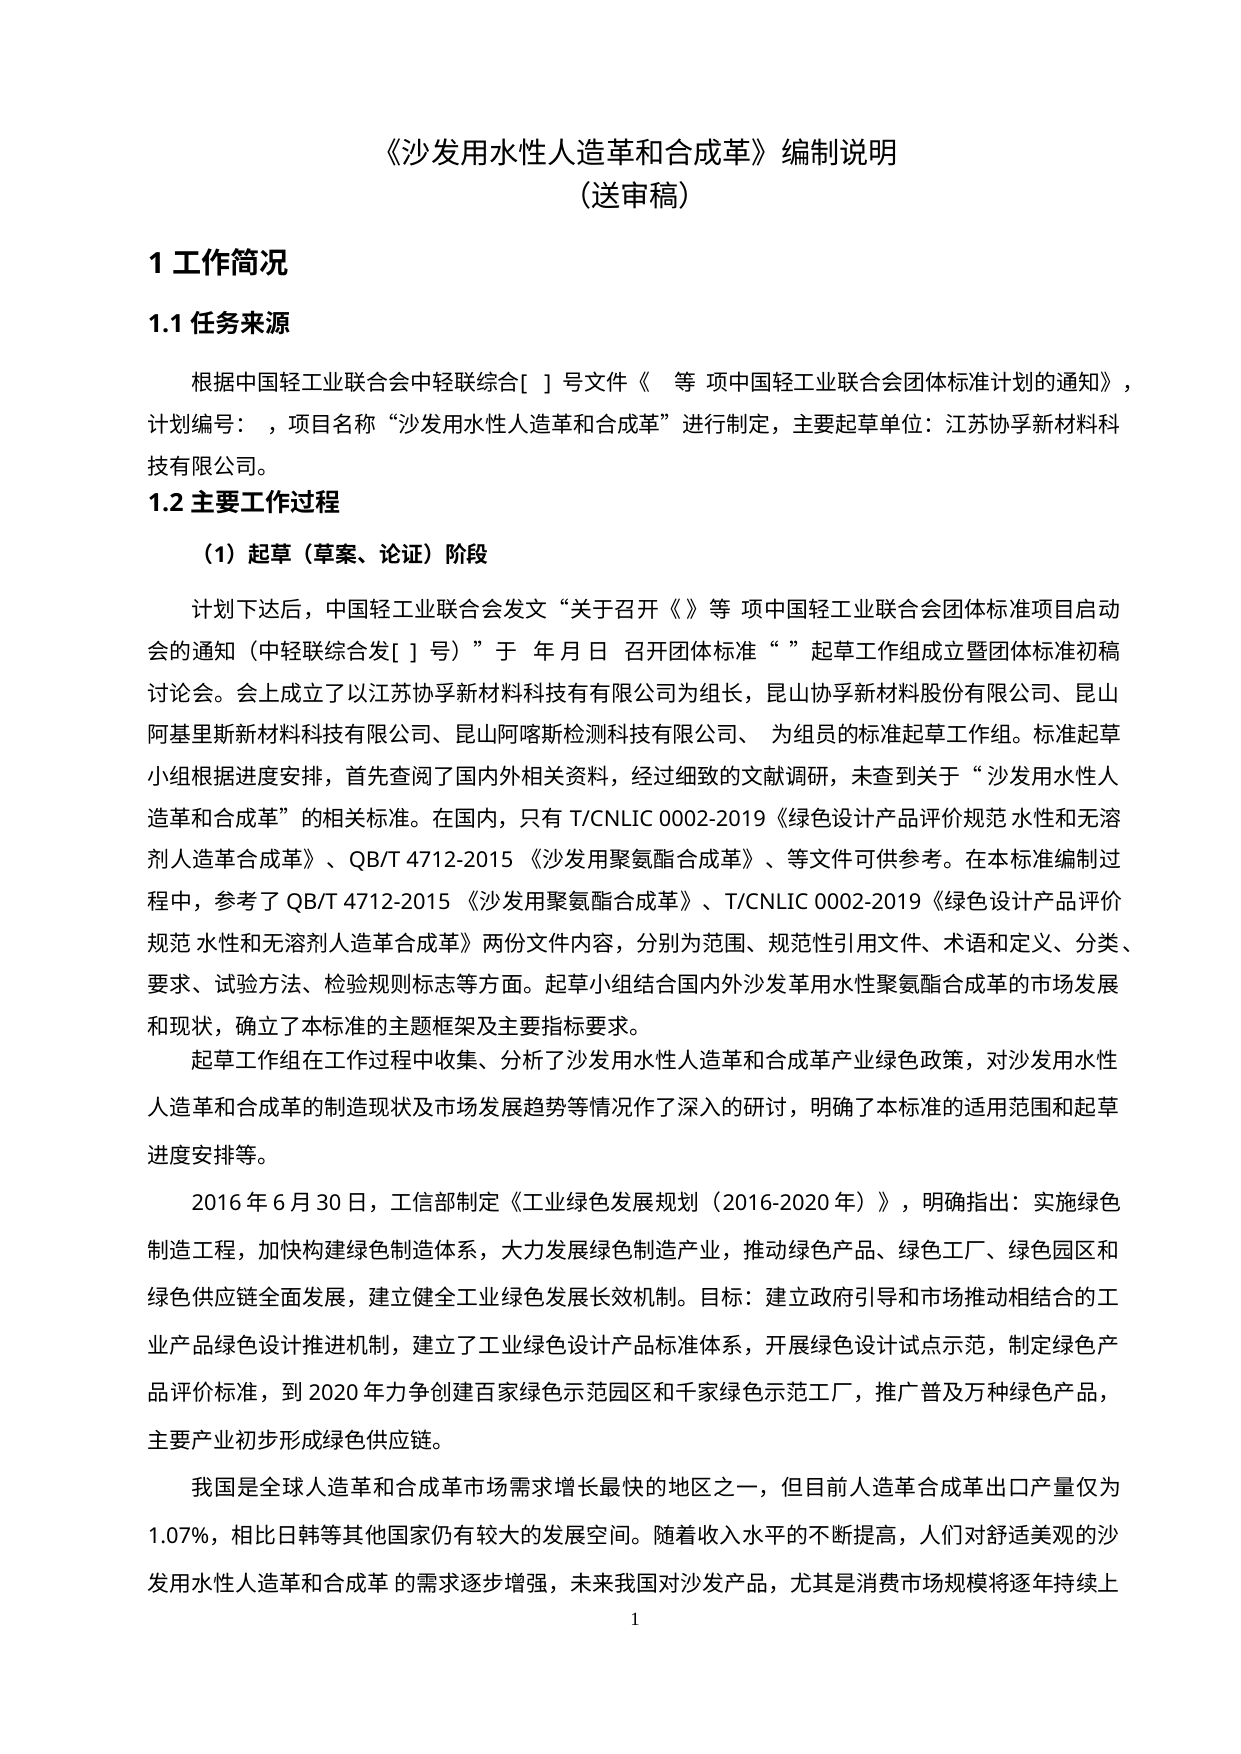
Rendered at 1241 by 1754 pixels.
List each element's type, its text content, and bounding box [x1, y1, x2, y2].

text 《沙发用水性人造革和合成革》编制说明 [148, 130, 1122, 172]
text 2016年6月30日，工信部制定《工业绿色发展规划（2016-2020年）》，明确指出：实施绿色制造工程，加快构建绿色制造体系，大力发展绿色制造产业，推动绿色产品、绿色工厂、绿色园区和绿色供应链全面发展，建立健全工业绿色发展长效机制。目标：建立政府引导和市场推动相结合的工业产品绿色设计推进机制，建立了工业绿色设计产品标准体系，开展绿色设计试点示范，制定绿色产品评价标准，到2020年力争创建百家绿色示范园区和千家绿色示范工厂，推广普及万种绿色产品，主要产业初步形成绿色供应链。 [148, 1185, 1122, 1454]
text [148, 1470, 1122, 1597]
text 计划下达后，中国轻工业联合会发文“关于召开《 》等 项中国轻工业联合会团体标准项目启动会的通知（中轻联综合发[ ] 号）”于 年 月 日 召开团体标准“ ”起草工作组成立暨团体标准初稿讨论会。会上成立了以江苏协孚新材料科技有有限公司为组长，昆山协孚新材料股份有限公司、昆山阿基里斯新材料科技有限公司、昆山阿喀斯检测科技有限公司、 为组员的标准起草工作组。标准起草小组根据进度安排，首先查阅了国内外相关资料，经过细致的文献调研，未查到关于“ 沙发用水性人造革和合成革”的相关标准。在国内，只有 T/CNLIC 0002-2019《绿色设计产品评价规范 水性和无溶剂人造革合成革》、QB/T 4712-2015 《沙发用聚氨酯合成革》、等文件可供参考。在本标准编制过程中，参考了QB/T 4712-2015 《沙发用聚氨酯合成革》、T/CNLIC 0002-2019《绿色设计产品评价规范 水性和无溶剂人造革合成革》两份文件内容，分别为范围、规范性引用文件、术语和定义、分类、要求、试验方法、检验规则标志等方面。起草小组结合国内外沙发革用水性聚氨酯合成革的市场发展和现状，确立了本标准的主题框架及主要指标要求。 [148, 584, 1122, 1043]
text 1.1 任务来源 [148, 303, 1122, 339]
text （送审稿） [148, 172, 1122, 214]
text 1 工作简况 [148, 239, 1122, 282]
text 根据中国轻工业联合会中轻联综合[ ] 号文件《 等 项中国轻工业联合会团体标准计划的通知》，计划编号： ，项目名称“沙发用水性人造革和合成革”进行制定，主要起草单位：江苏协孚新材料科技有限公司。 [148, 357, 1122, 482]
text 1.2 主要工作过程 [148, 482, 1122, 519]
text （1）起草（草案、论证）阶段 [148, 537, 1122, 568]
text 起草工作组在工作过程中收集、分析了沙发用水性人造革和合成革产业绿色政策，对沙发用水性人造革和合成革的制造现状及市场发展趋势等情况作了深入的研讨，明确了本标准的适用范围和起草进度安排等。 [148, 1043, 1122, 1169]
